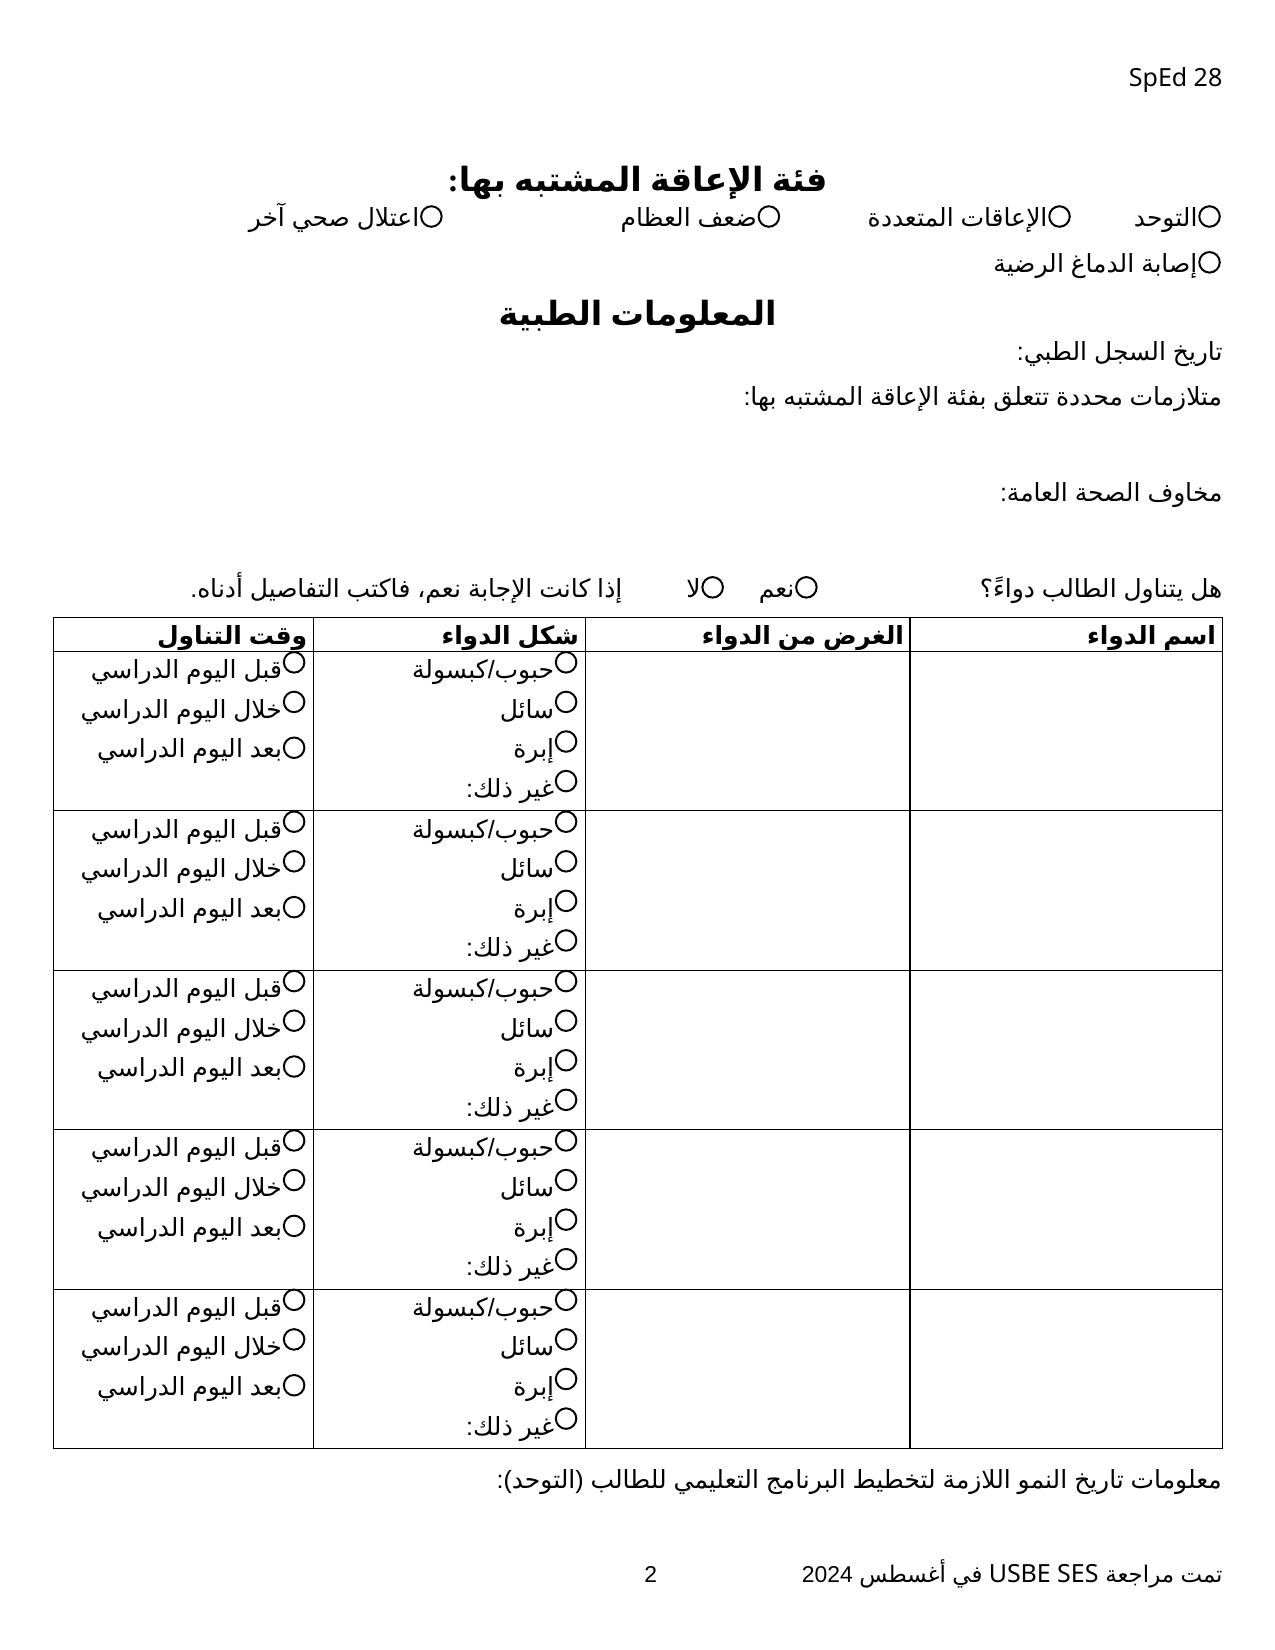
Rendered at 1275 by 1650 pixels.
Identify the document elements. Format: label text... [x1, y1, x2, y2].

subtitle المعلومات الطبية [52, 292, 1222, 333]
table_cell [911, 971, 1222, 1129]
table_cell قبل اليوم الدراسي خلال اليوم الدراسي بعد اليوم الدراسي [54, 1290, 313, 1448]
table_cell قبل اليوم الدراسي خلال اليوم الدراسي بعد اليوم الدراسي [54, 971, 313, 1129]
table_cell حبوب/كبسولة سائل إبرة غير ذلك: [314, 652, 585, 810]
table_cell [586, 1290, 909, 1448]
table_cell حبوب/كبسولة سائل إبرة غير ذلك: [314, 1130, 585, 1288]
table_cell [586, 811, 909, 970]
table_cell حبوب/كبسولة سائل إبرة غير ذلك: [314, 971, 585, 1129]
table_cell [586, 1130, 909, 1288]
table_header اسم الدواء [911, 618, 1222, 651]
table_header وقت التناول [54, 618, 313, 651]
table_cell قبل اليوم الدراسي خلال اليوم الدراسي بعد اليوم الدراسي [54, 811, 313, 970]
text معلومات تاريخ النمو اللازمة لتخطيط البرنامج التعليمي للطالب (التوحد): [52, 1461, 1222, 1495]
text هل يتناول الطالب دواءً؟ نعم لا إذا كانت الإجابة نعم، فاكتب التفاصيل أدناه. [52, 571, 1222, 604]
subtitle فئة الإعاقة المشتبه بها: [52, 158, 1222, 200]
table_cell [911, 1130, 1222, 1288]
table_cell حبوب/كبسولة سائل إبرة غير ذلك: [314, 1290, 585, 1448]
text مخاوف الصحة العامة: [52, 475, 1222, 508]
table_cell قبل اليوم الدراسي خلال اليوم الدراسي بعد اليوم الدراسي [54, 1130, 313, 1288]
text متلازمات محددة تتعلق بفئة الإعاقة المشتبه بها: [52, 379, 1222, 412]
table_cell قبل اليوم الدراسي خلال اليوم الدراسي بعد اليوم الدراسي [54, 652, 313, 810]
table_header الغرض من الدواء [586, 618, 909, 651]
table_cell حبوب/كبسولة سائل إبرة غير ذلك: [314, 811, 585, 970]
table_cell [911, 652, 1222, 810]
table_cell [911, 811, 1222, 970]
text التوحد الإعاقات المتعددة ضعف العظام اعتلال صحي آخر [52, 200, 1222, 233]
table_cell [586, 652, 909, 810]
table_cell [586, 971, 909, 1129]
text إصابة الدماغ الرضية [52, 246, 1222, 279]
table_header شكل الدواء [314, 618, 585, 651]
table_cell [911, 1290, 1222, 1448]
text تاريخ السجل الطبي: [52, 333, 1222, 367]
